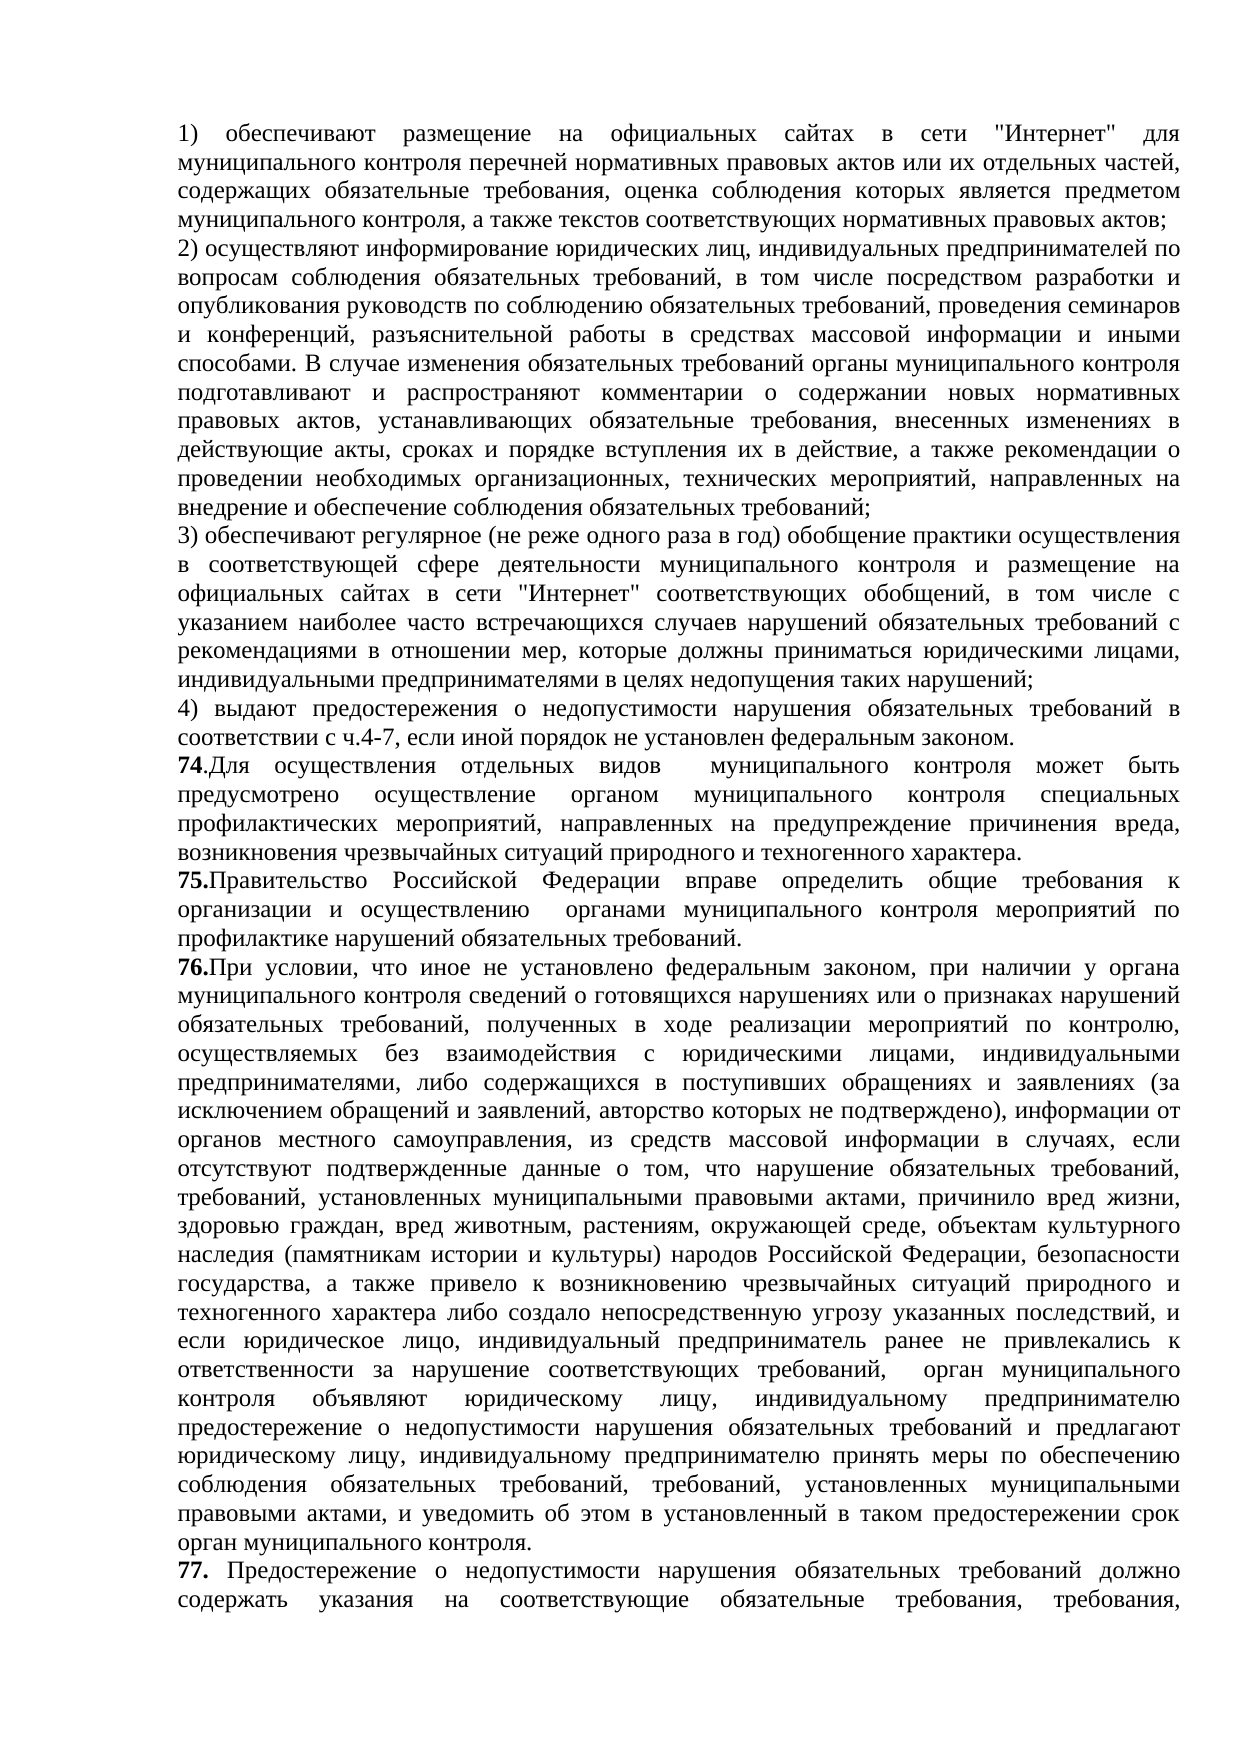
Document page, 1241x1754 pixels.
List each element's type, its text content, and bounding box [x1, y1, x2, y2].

text 74.Для осуществления отдельных видов муниципального контроля может быть предусмотрено осуществление органом муниципального контроля специальных профилактических мероприятий, направленных на предупреждение причинения вреда, возникновения чрезвычайных ситуаций природного и техногенного характера. [177, 751, 1181, 866]
text 75.Правительство Российской Федерации вправе определить общие требования к организации и осуществлению органами муниципального контроля мероприятий по профилактике нарушений обязательных требований. [177, 866, 1181, 952]
text 2) осуществляют информирование юридических лиц, индивидуальных предпринимателей по вопросам соблюдения обязательных требований, в том числе посредством разработки и опубликования руководств по соблюдению обязательных требований, проведения семинаров и конференций, разъяснительной работы в средствах массовой информации и иными способами. В случае изменения обязательных требований органы муниципального контроля подготавливают и распространяют комментарии о содержании новых нормативных правовых актов, устанавливающих обязательные требования, внесенных изменениях в действующие акты, сроках и порядке вступления их в действие, а также рекомендации о проведении необходимых организационных, технических мероприятий, направленных на внедрение и обеспечение соблюдения обязательных требований; [177, 233, 1181, 521]
text 3) обеспечивают регулярное (не реже одного раза в год) обобщение практики осуществления в соответствующей сфере деятельности муниципального контроля и размещение на официальных сайтах в сети "Интернет" соответствующих обобщений, в том числе с указанием наиболее часто встречающихся случаев нарушений обязательных требований с рекомендациями в отношении мер, которые должны приниматься юридическими лицами, индивидуальными предпринимателями в целях недопущения таких нарушений; [177, 521, 1181, 693]
text 1) обеспечивают размещение на официальных сайтах в сети "Интернет" для муниципального контроля перечней нормативных правовых актов или их отдельных частей, содержащих обязательные требования, оценка соблюдения которых является предметом муниципального контроля, а также текстов соответствующих нормативных правовых актов; [177, 118, 1181, 233]
text 76.При условии, что иное не установлено федеральным законом, при наличии у органа муниципального контроля сведений о готовящихся нарушениях или о признаках нарушений обязательных требований, полученных в ходе реализации мероприятий по контролю, осуществляемых без взаимодействия с юридическими лицами, индивидуальными предпринимателями, либо содержащихся в поступивших обращениях и заявлениях (за исключением обращений и заявлений, авторство которых не подтверждено), информации от органов местного самоуправления, из средств массовой информации в случаях, если отсутствуют подтвержденные данные о том, что нарушение обязательных требований, требований, установленных муниципальными правовыми актами, причинило вред жизни, здоровью граждан, вред животным, растениям, окружающей среде, объектам культурного наследия (памятникам истории и культуры) народов Российской Федерации, безопасности государства, а также привело к возникновению чрезвычайных ситуаций природного и техногенного характера либо создало непосредственную угрозу указанных последствий, и если юридическое лицо, индивидуальный предприниматель ранее не привлекались к ответственности за нарушение соответствующих требований, орган муниципального контроля объявляют юридическому лицу, индивидуальному предпринимателю предостережение о недопустимости нарушения обязательных требований и предлагают юридическому лицу, индивидуальному предпринимателю принять меры по обеспечению соблюдения обязательных требований, требований, установленных муниципальными правовыми актами, и уведомить об этом в установленный в таком предостережении срок орган муниципального контроля. [177, 952, 1181, 1556]
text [177, 1556, 1181, 1613]
text 4) выдают предостережения о недопустимости нарушения обязательных требований в соответствии с ч.4-7, если иной порядок не установлен федеральным законом. [177, 693, 1181, 751]
